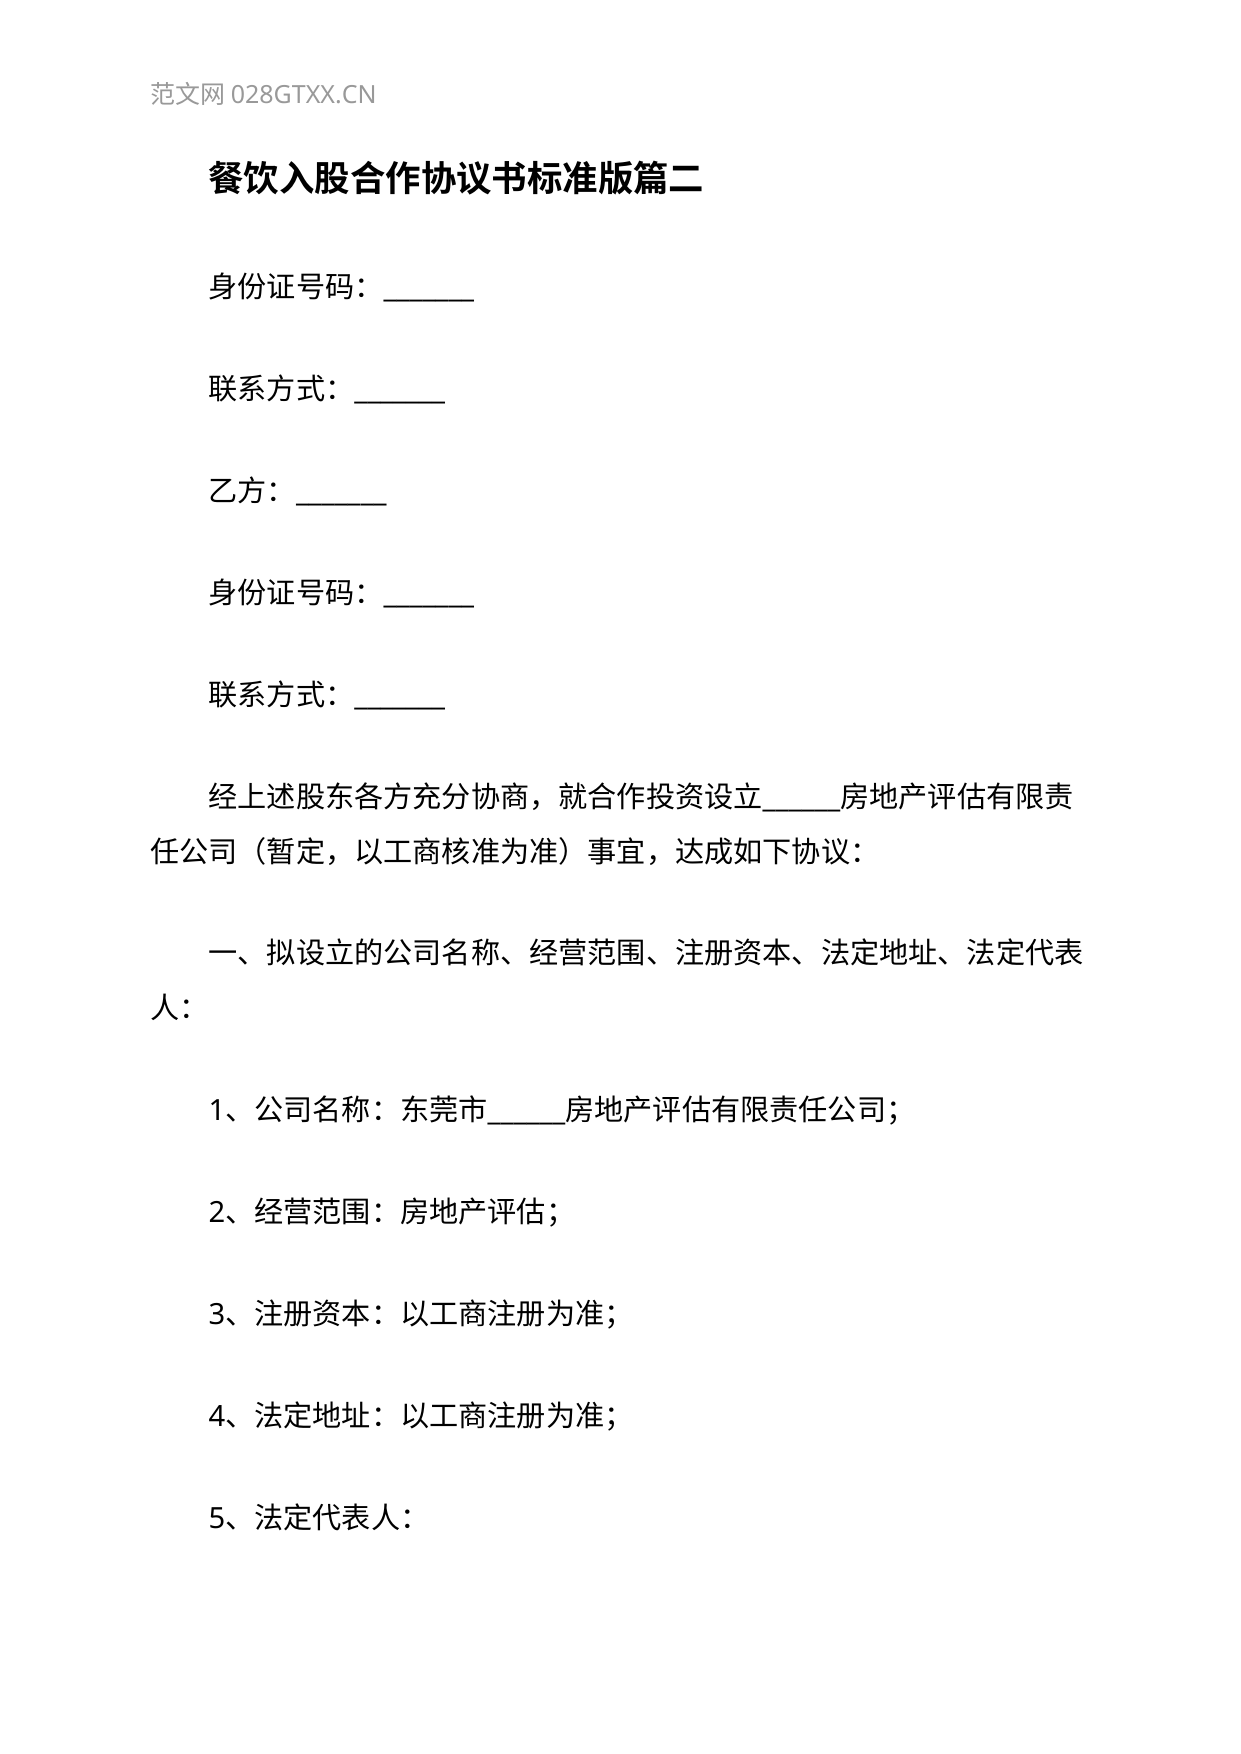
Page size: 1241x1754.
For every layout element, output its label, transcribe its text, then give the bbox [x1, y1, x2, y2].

text 5、法定代表人： [150, 1495, 1090, 1537]
text 一、拟设立的公司名称、经营范围、注册资本、法定地址、法定代表人： [150, 930, 1090, 1027]
text 4、法定地址：以工商注册为准； [150, 1393, 1090, 1435]
text 身份证号码：_______ [150, 263, 1090, 306]
text 经上述股东各方充分协商，就合作投资设立______房地产评估有限责任公司（暂定，以工商核准为准）事宜，达成如下协议： [150, 773, 1090, 871]
text 联系方式：_______ [150, 671, 1090, 714]
text 联系方式：_______ [150, 365, 1090, 408]
text 餐饮入股合作协议书标准版篇二 [150, 150, 1090, 201]
text 乙方：_______ [150, 467, 1090, 510]
text 3、注册资本：以工商注册为准； [150, 1291, 1090, 1333]
text 2、经营范围：房地产评估； [150, 1189, 1090, 1231]
text 身份证号码：_______ [150, 569, 1090, 612]
text 1、公司名称：东莞市______房地产评估有限责任公司； [150, 1087, 1090, 1129]
